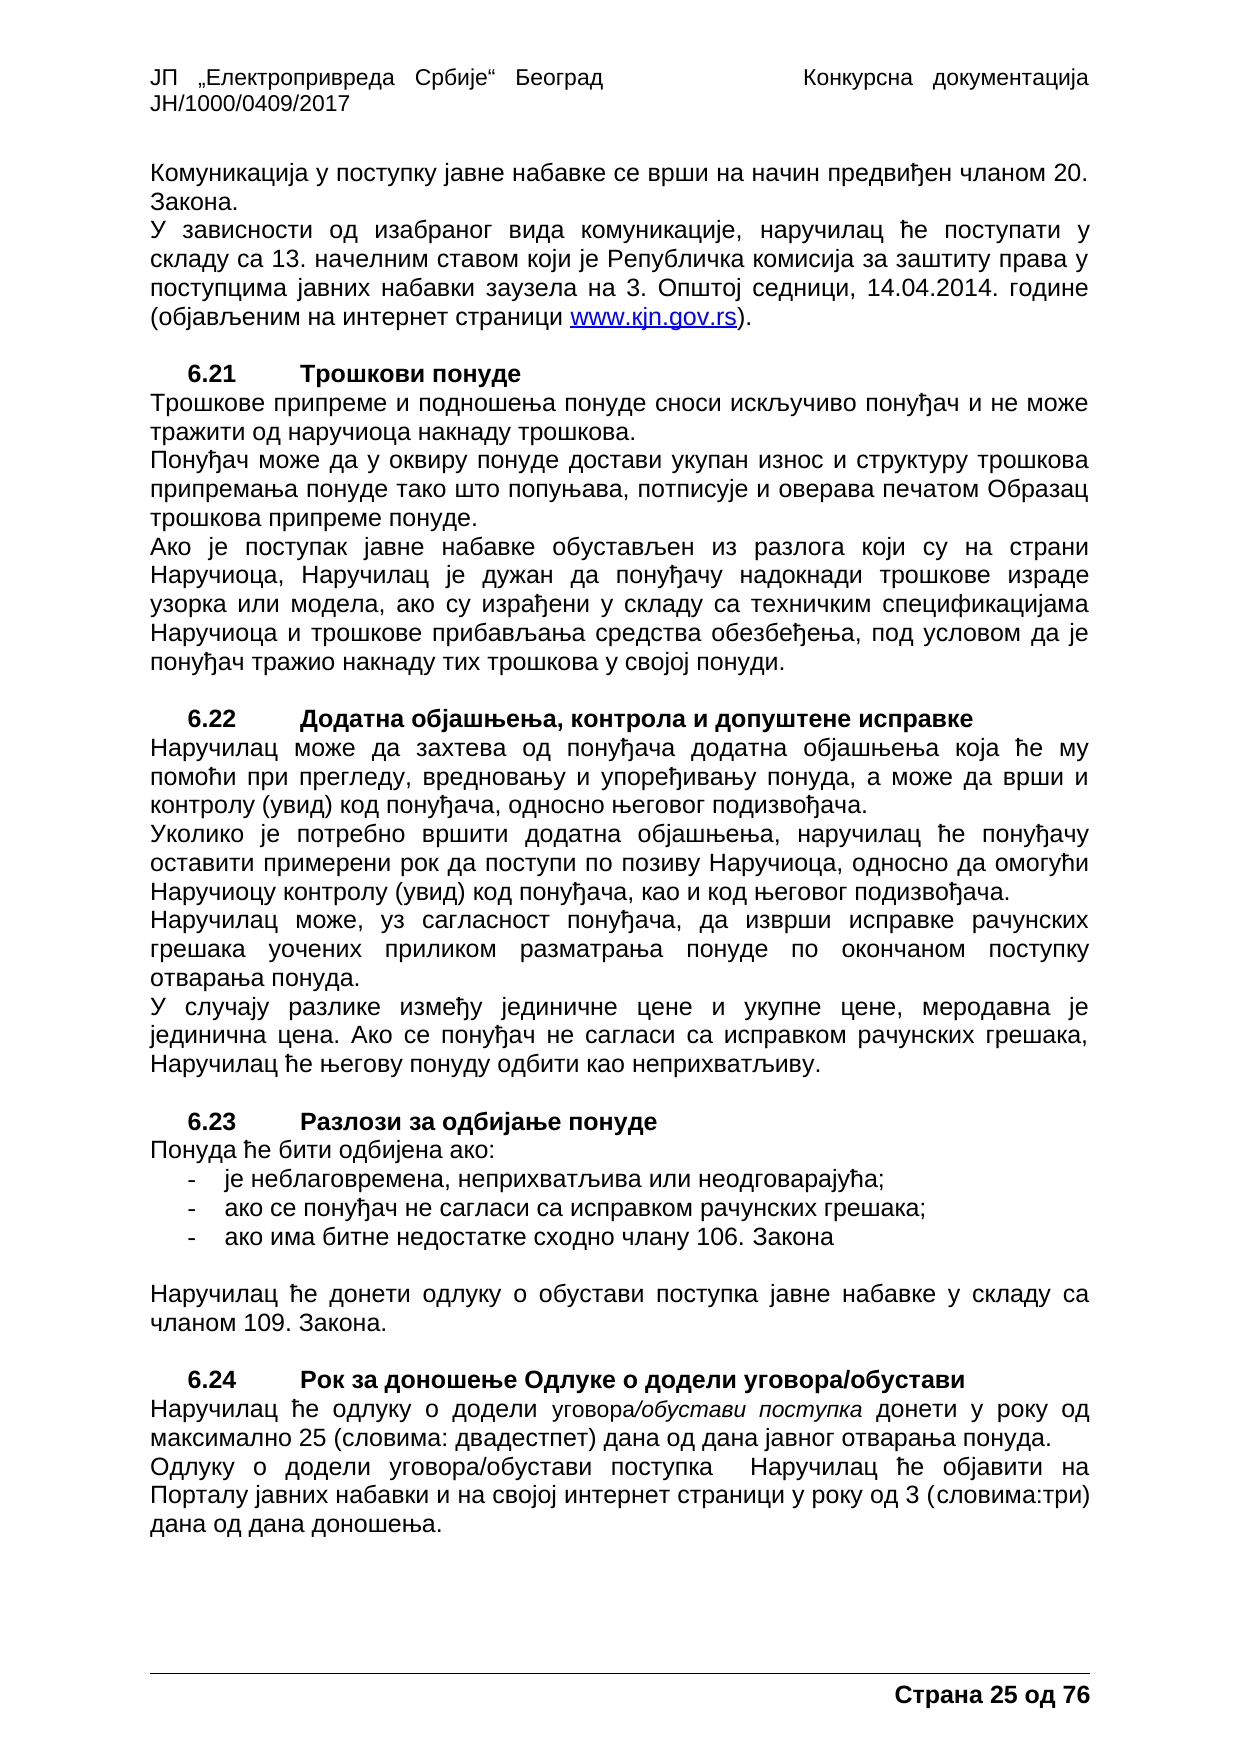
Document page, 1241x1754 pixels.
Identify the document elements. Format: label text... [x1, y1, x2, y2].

list Трошкови понуде [187, 359, 1090, 388]
list ако има битне недостатке сходно члану 106. Закона [187, 1222, 1090, 1251]
text Наручилац ће донети одлуку о обустави поступка јавне набавке у складу са чланом 109. Закона. [150, 1279, 1090, 1337]
text Понуда ће бити одбијена ако: [150, 1135, 1090, 1164]
list је неблаговремена, неприхватљива или неодговарајућа; [187, 1164, 1090, 1193]
list Рок за доношење Одлуке о додели уговора/обустави [187, 1366, 1090, 1394]
text Комуникација у поступку јавне набавке се врши на начин предвиђен чланом 20. Закона. [150, 158, 1090, 215]
list Разлози за одбијање понуде [187, 1106, 1090, 1135]
text У случају разлике између јединичне цене и укупне цене, меродавна је јединична цена. Ако се понуђач не сагласи са исправком рачунских грешака, Наручилац ће његову понуду одбити као неприхватљиву. [150, 991, 1090, 1078]
text Уколико је потребно вршити додатна објашњења, наручилац ће понуђачу оставити примерени рок да поступи по позиву Наручиоца, односно да омогући Наручиоцу контролу (увид) код понуђача, као и код његовог подизвођача. [150, 819, 1090, 905]
text Понуђач може да у оквиру понуде достави укупан износ и структуру трошкова припремања понуде тако што попуњава, потписује и оверава печатом Образац трошкова припреме понуде. [150, 445, 1090, 531]
text У зависности од изабраног вида комуникације, наручилац ће поступати у складу са 13. начелним ставом који је Републичка комисија за заштиту права у поступцима јавних набавки заузела на 3. Општој седници, 14.04.2014. године (објављеним на интернет страници www.кjn.gov.rs). [150, 215, 1090, 330]
text Наручилац може, уз сагласност понуђача, да изврши исправке рачунских грешака уочених приликом разматрања понуде по окончаном поступку отварања понуда. [150, 905, 1090, 991]
list Додатна објашњења, контрола и допуштене исправке [187, 704, 1090, 733]
list ако се понуђач не сагласи са исправком рачунских грешака; [187, 1193, 1090, 1222]
text Наручилац ће одлуку о додели уговора/обустави поступка донети у року од максимално 25 (словима: двадестпет) дана од дана јавног отварања понуда. [150, 1394, 1090, 1452]
text Одлуку о додели уговора/обустави поступка Наручилац ће објавити на Порталу јавних набавки и на својој интернет страници у року од 3 (словима:три) дана од дана доношења. [150, 1452, 1090, 1538]
text Ако је поступак јавне набавке обустављен из разлога који су на страни Наручиоца, Наручилац је дужан да понуђачу надокнади трошкове израде узорка или модела, ако су израђени у складу са техничким спецификацијама Наручиоца и трошкове прибављања средства обезбеђења, под условом да је понуђач тражио накнаду тих трошкова у својој понуди. [150, 531, 1090, 675]
text Трошкове припреме и подношења понуде сноси искључиво понуђач и не може тражити од наручиоца накнаду трошкова. [150, 388, 1090, 445]
text Наручилац може да захтева од понуђача додатна објашњења која ће му помоћи при прегледу, вредновању и упоређивању понуда, а може да врши и контролу (увид) код понуђача, односно његовог подизвођача. [150, 733, 1090, 819]
